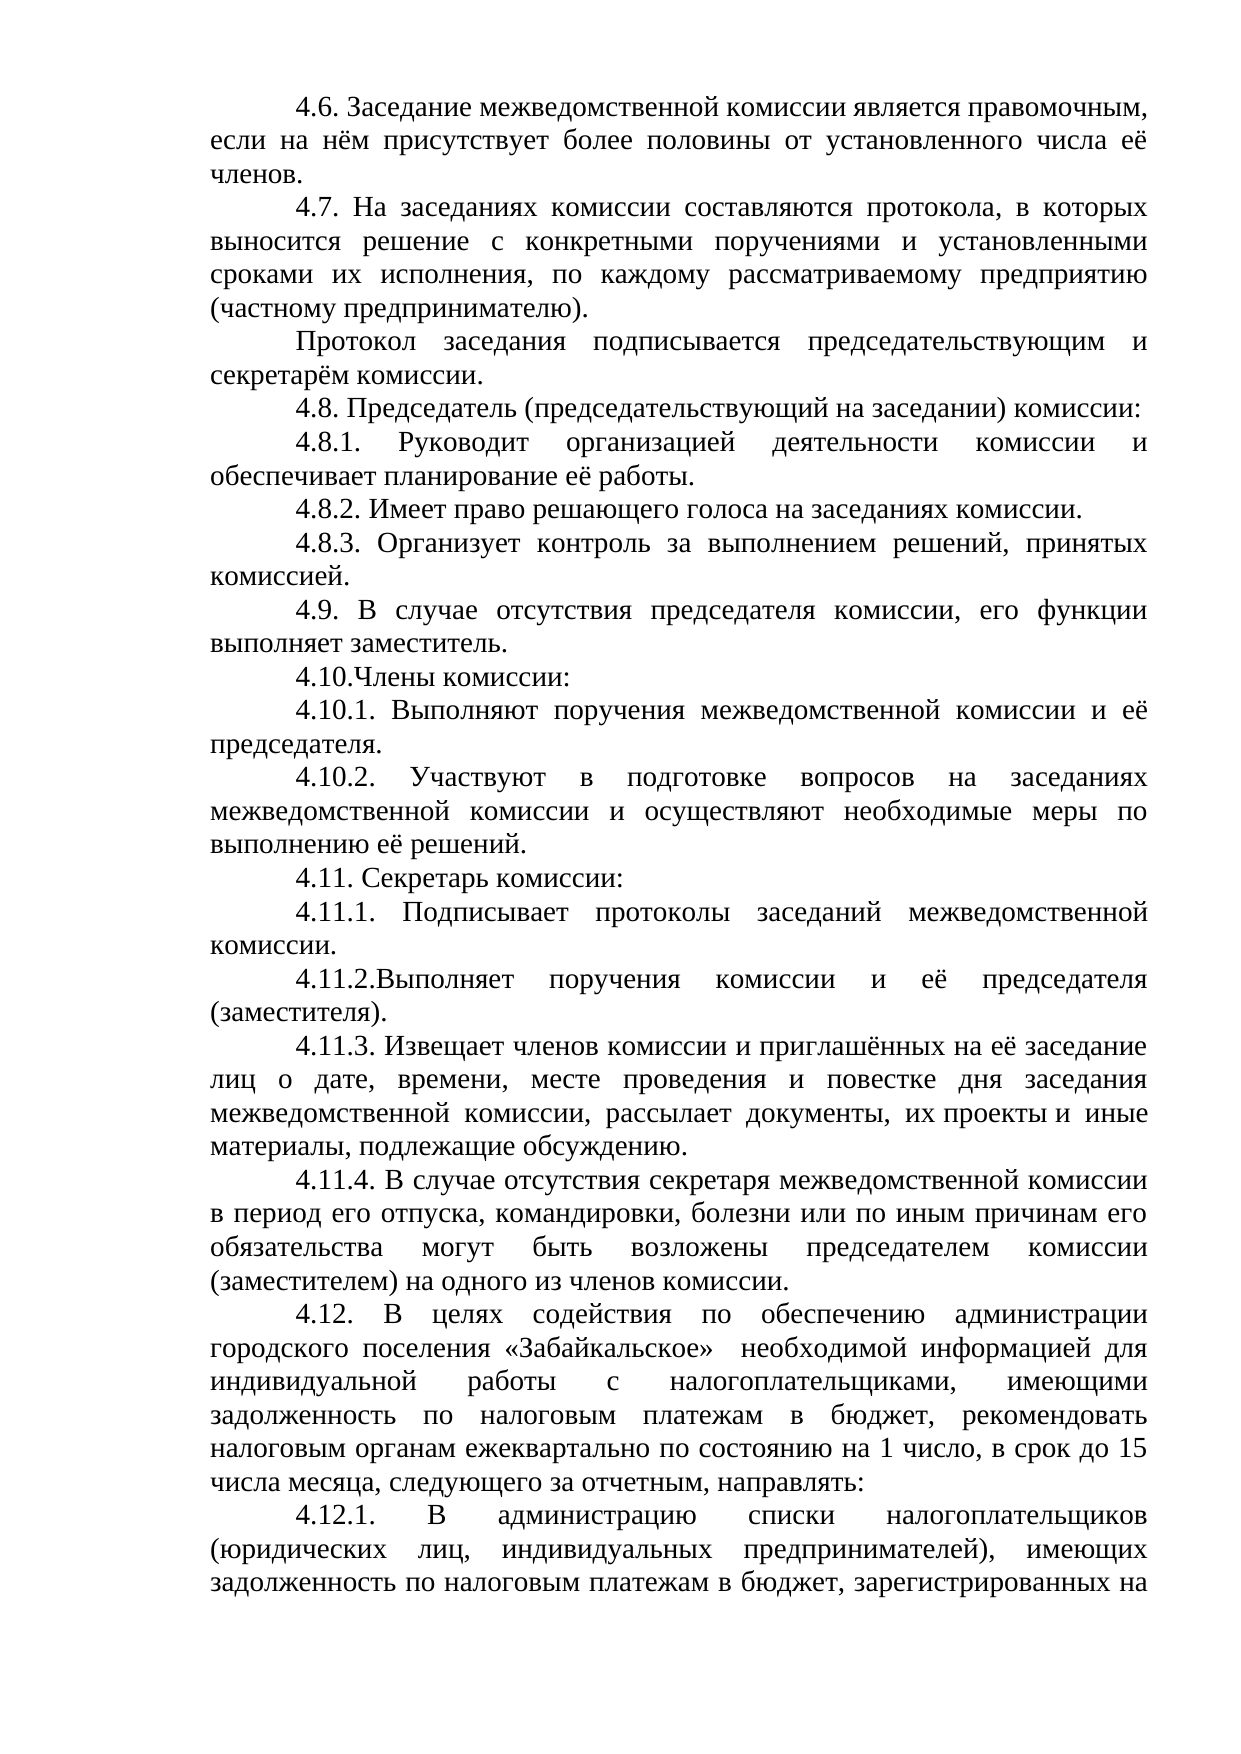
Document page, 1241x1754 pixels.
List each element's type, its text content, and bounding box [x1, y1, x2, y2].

text 4.9. В случае отсутствия председателя комиссии, его функции выполняет заместитель. [210, 592, 1148, 659]
text 4.11.2.Выполняет поручения комиссии и её председателя (заместителя). [210, 961, 1148, 1028]
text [210, 1497, 1148, 1598]
text 4.11. Секретарь комиссии: [210, 860, 1148, 894]
text 4.7. На заседаниях комиссии составляются протокола, в которых выносится решение с конкретными поручениями и установленными сроками их исполнения, по каждому рассматриваемому предприятию (частному предпринимателю). [210, 189, 1148, 323]
text 4.8.3. Организует контроль за выполнением решений, принятых комиссией. [210, 525, 1148, 592]
text Протокол заседания подписывается председательствующим и секретарём комиссии. [210, 323, 1148, 391]
text 4.10.Члены комиссии: [210, 659, 1148, 692]
text 4.6. Заседание межведомственной комиссии является правомочным, если на нём присутствует более половины от установленного числа её членов. [210, 89, 1148, 189]
text 4.11.4. В случае отсутствия секретаря межведомственной комиссии в период его отпуска, командировки, болезни или по иным причинам его обязательства могут быть возложены председателем комиссии (заместителем) на одного из членов комиссии. [210, 1162, 1148, 1296]
text 4.10.2. Участвуют в подготовке вопросов на заседаниях межведомственной комиссии и осуществляют необходимые меры по выполнению её решений. [210, 759, 1148, 860]
text 4.12. В целях содействия по обеспечению администрации городского поселения «Забайкальское» необходимой информацией для индивидуальной работы с налогоплательщиками, имеющими задолженность по налоговым платежам в бюджет, рекомендовать налоговым органам ежеквартально по состоянию на 1 число, в срок до 15 числа месяца, следующего за отчетным, направлять: [210, 1296, 1148, 1497]
text 4.8.1. Руководит организацией деятельности комиссии и обеспечивает планирование её работы. [210, 424, 1148, 491]
text 4.10.1. Выполняют поручения межведомственной комиссии и её председателя. [210, 692, 1148, 759]
text 4.8. Председатель (председательствующий на заседании) комиссии: [210, 391, 1148, 424]
text 4.11.3. Извещает членов комиссии и приглашённых на её заседание лиц о дате, времени, месте проведения и повестке дня заседания межведомственной комиссии, рассылает документы, их проекты и иные материалы, подлежащие обсуждению. [210, 1028, 1148, 1162]
text 4.11.1. Подписывает протоколы заседаний межведомственной комиссии. [210, 894, 1148, 961]
text 4.8.2. Имеет право решающего голоса на заседаниях комиссии. [210, 491, 1148, 525]
